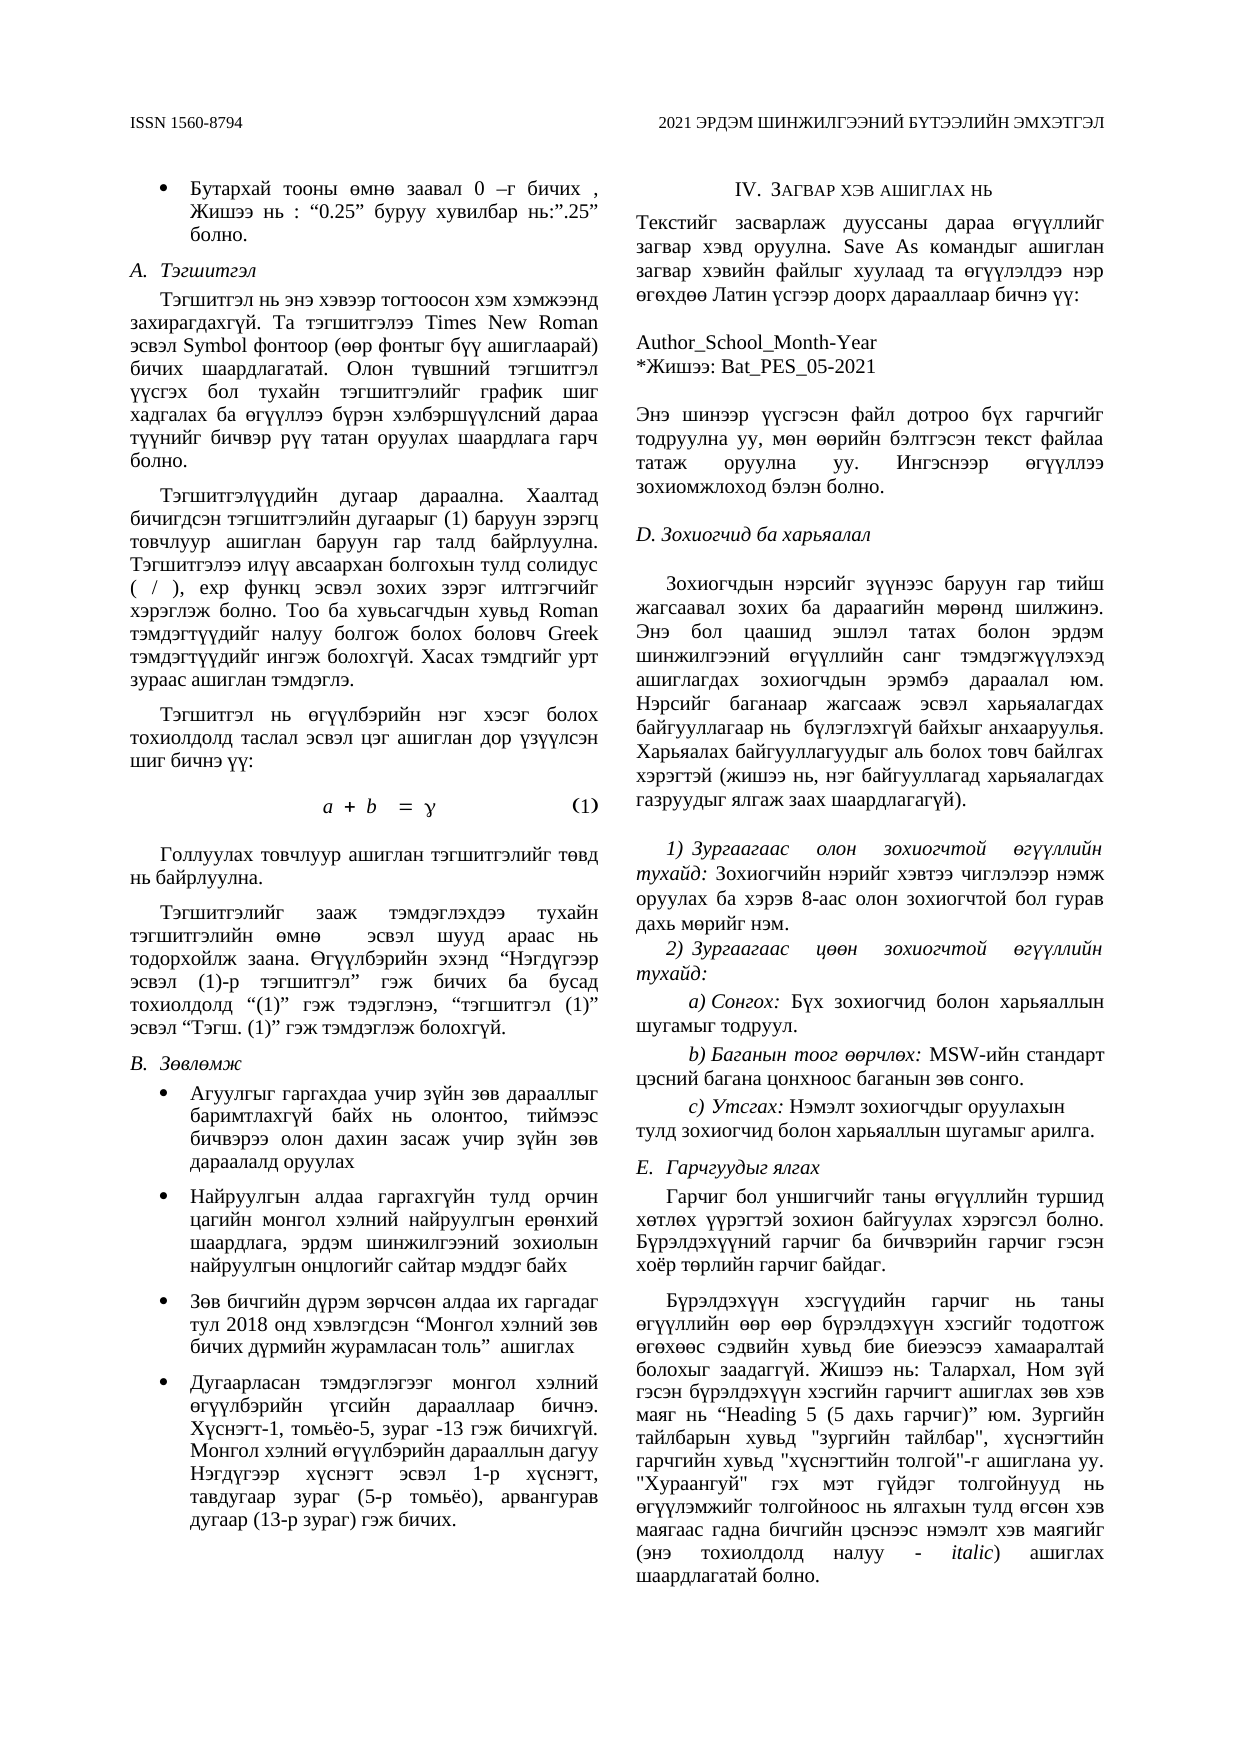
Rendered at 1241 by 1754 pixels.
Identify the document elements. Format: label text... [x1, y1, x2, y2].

text Голлуулах товчлуур ашиглан тэгшитгэлийг төвд нь байрлуулна. [130, 843, 598, 889]
subtitle Зөвлөмж [130, 1051, 598, 1075]
text Тэгшитгэл нь энэ хэвээр тогтоосон хэм хэмжээнд захирагдахгүй. Та тэгшитгэлээ Times New Roman эсвэл Symbol фонтоор (өөр фонтыг бүү ашиглаарай) бичих шаардлагатай. Олон түвшний тэгшитгэл үүсгэх бол тухайн тэгшитгэлийг график шиг хадгалах ба өгүүллээ бүрэн хэлбэршүүлсний дараа түүнийг бичвэр рүү татан оруулах шаардлага гарч болно. [130, 289, 598, 472]
text Тэгшитгэл нь өгүүлбэрийн нэг хэсэг болох тохиолдолд таслал эсвэл цэг ашиглан дор үзүүлсэн шиг бичнэ үү: [130, 703, 598, 772]
subtitle Гарчгуудыг ялгах [636, 1154, 1104, 1179]
subtitle Сонгох: Бүх зохиогчид болон харьяаллын шугамыг тодруул. [636, 989, 1104, 1037]
subtitle Баганын тоог өөрчлөх: MSW-ийн стандарт цэсний багана цонхноос баганын зөв сонго. [636, 1042, 1104, 1090]
text Энэ шинээр үүсгэсэн файл дотроо бүх гарчгийг тодруулна уу, мөн өөрийн бэлтгэсэн текст файлаа татаж оруулна уу. Ингэснээр өгүүллээ зохиомжлоход бэлэн болно. [636, 402, 1104, 498]
list Бутархай тооны өмнө заавал 0 –г бичих , Жишээ нь : “0.25” буруу хувилбар нь:”.25” болно. [160, 177, 598, 246]
list Найруулгын алдаа гаргахгүйн тулд орчин цагийн монгол хэлний найруулгын ерөнхий шаардлага, эрдэм шинжилгээний зохиолын найруулгын онцлогийг сайтар мэддэг байх [160, 1186, 598, 1277]
subtitle Тэгшитгэл [130, 258, 598, 282]
text Гарчиг бол уншигчийг таны өгүүллийн туршид хөтлөх үүрэгтэй зохион байгуулах хэрэгсэл болно. Бүрэлдэхүүний гарчиг ба бичвэрийн гарчиг гэсэн хоёр төрлийн гарчиг байдаг. [636, 1185, 1104, 1276]
text Бүрэлдэхүүн хэсгүүдийн гарчиг нь таны өгүүллийн өөр өөр бүрэлдэхүүн хэсгийг тодотгож өгөхөөс сэдвийн хувьд бие биеээсээ хамааралтай болохыг заадаггүй. Жишээ нь: Талархал, Ном зүй гэсэн бүрэлдэхүүн хэсгийн гарчигт ашиглах зөв хэв маяг нь “Heading 5 (5 дахь гарчиг)” юм. Зургийн тайлбарын хувьд "зургийн тайлбар", хүснэгтийн гарчгийн хувьд "хүснэгтийн толгой"-г ашиглана уу. "Хураангуй" гэх мэт гүйдэг толгойнууд нь өгүүлэмжийг толгойноос нь ялгахын тулд өгсөн хэв маягаас гадна бичгийн цэснээс нэмэлт хэв маягийг (энэ тохиолдолд налуу - italic) ашиглах шаардлагатай болно. [636, 1289, 1104, 1587]
subtitle Утсгах: Нэмэлт зохиогчдыг оруулахын тулд зохиогчид болон харьяаллын шугамыг арилга. [636, 1094, 1104, 1142]
subtitle Зургаагаас олон зохиогчтой өгүүллийн тухайд: Зохиогчийн нэрийг хэвтээ чиглэлээр нэмж оруулах ба хэрэв 8-аас олон зохиогчтой бол гурав дахь мөрийг нэм. [636, 835, 1104, 935]
list Агуулгыг гаргахдаа учир зүйн зөв дарааллыг баримтлахгүй байх нь олонтоо, тиймээс бичвэрээ олон дахин засаж учир зүйн зөв дараалалд оруулах [160, 1082, 598, 1173]
text Зохиогчдын нэрсийг зүүнээс баруун гар тийш жагсаавал зохих ба дараагийн мөрөнд шилжинэ. Энэ бол цаашид эшлэл татах болон эрдэм шинжилгээний өгүүллийн санг тэмдэгжүүлэхэд ашиглагдах зохиогчдын эрэмбэ дараалал юм. Нэрсийг баганаар жагсааж эсвэл харьяалагдах байгууллагаар нь бүлэглэхгүй байхыг анхааруулья. Харьяалах байгууллагуудыг аль болох товч байлгах хэрэгтэй (жишээ нь, нэг байгууллагад харьяалагдах газруудыг ялгаж заах шаардлагагүй). [636, 571, 1104, 811]
subtitle Зургаагаас цөөн зохиогчтой өгүүллийн тухайд: [636, 935, 1104, 985]
text *Жишээ: Bat_PES_05-2021 [636, 354, 1104, 378]
text D. Зохиогчид ба харьяалал [636, 522, 1104, 546]
text Тэгшитгэлүүдийн дугаар дараална. Хаалтад бичигдсэн тэгшитгэлийн дугаарыг (1) баруун зэрэгц товчлуур ашиглан баруун гар талд байрлуулна. Тэгшитгэлээ илүү авсаархан болгохын тулд солидус ( / ), exp функц эсвэл зохих зэрэг илтгэгчийг хэрэглэж болно. Тоо ба хувьсагчдын хувьд Roman тэмдэгтүүдийг налуу болгож болох боловч Greek тэмдэгтүүдийг ингэж болохгүй. Хасах тэмдгийг урт зураас ашиглан тэмдэглэ. [130, 484, 598, 691]
list Зөв бичгийн дүрэм зөрчсөн алдаа их гаргадаг тул 2018 онд хэвлэгдсэн “Монгол хэлний зөв бичих дүрмийн журамласан толь” ашиглах [160, 1290, 598, 1358]
text ab  [130, 797, 598, 818]
subtitle Загвар хэв ашиглах нь [636, 177, 1104, 201]
text Author_School_Month-Year [636, 330, 1104, 354]
list Дугаарласан тэмдэглэгээг монгол хэлний өгүүлбэрийн үгсийн дарааллаар бичнэ. Хүснэгт-1, томьёо-5, зураг -13 гэж бичихгүй. Монгол хэлний өгүүлбэрийн дарааллын дагуу Нэгдүгээр хүснэгт эсвэл 1-р хүснэгт, тавдугаар зураг (5-р томьёо), арвангурав дугаар (13-р зураг) гэж бичих. [160, 1371, 598, 1531]
text Тэгшитгэлийг зааж тэмдэглэхдээ тухайн тэгшитгэлийн өмнө эсвэл шууд араас нь тодорхойлж заана. Өгүүлбэрийн эхэнд “Нэгдүгээр эсвэл (1)-р тэгшитгэл” гэж бичих ба бусад тохиолдолд “(1)” гэж тэдэглэнэ, “тэгшитгэл (1)” эсвэл “Тэгш. (1)” гэж тэмдэглэж болохгүй. [130, 901, 598, 1039]
text Текстийг засварлаж дууссаны дараа өгүүллийг загвар хэвд оруулна. Save As командыг ашиглан загвар хэвийн файлыг хуулаад та өгүүлэлдээ нэр өгөхдөө Латин үсгээр доорх дарааллаар бичнэ үү: [636, 209, 1104, 306]
